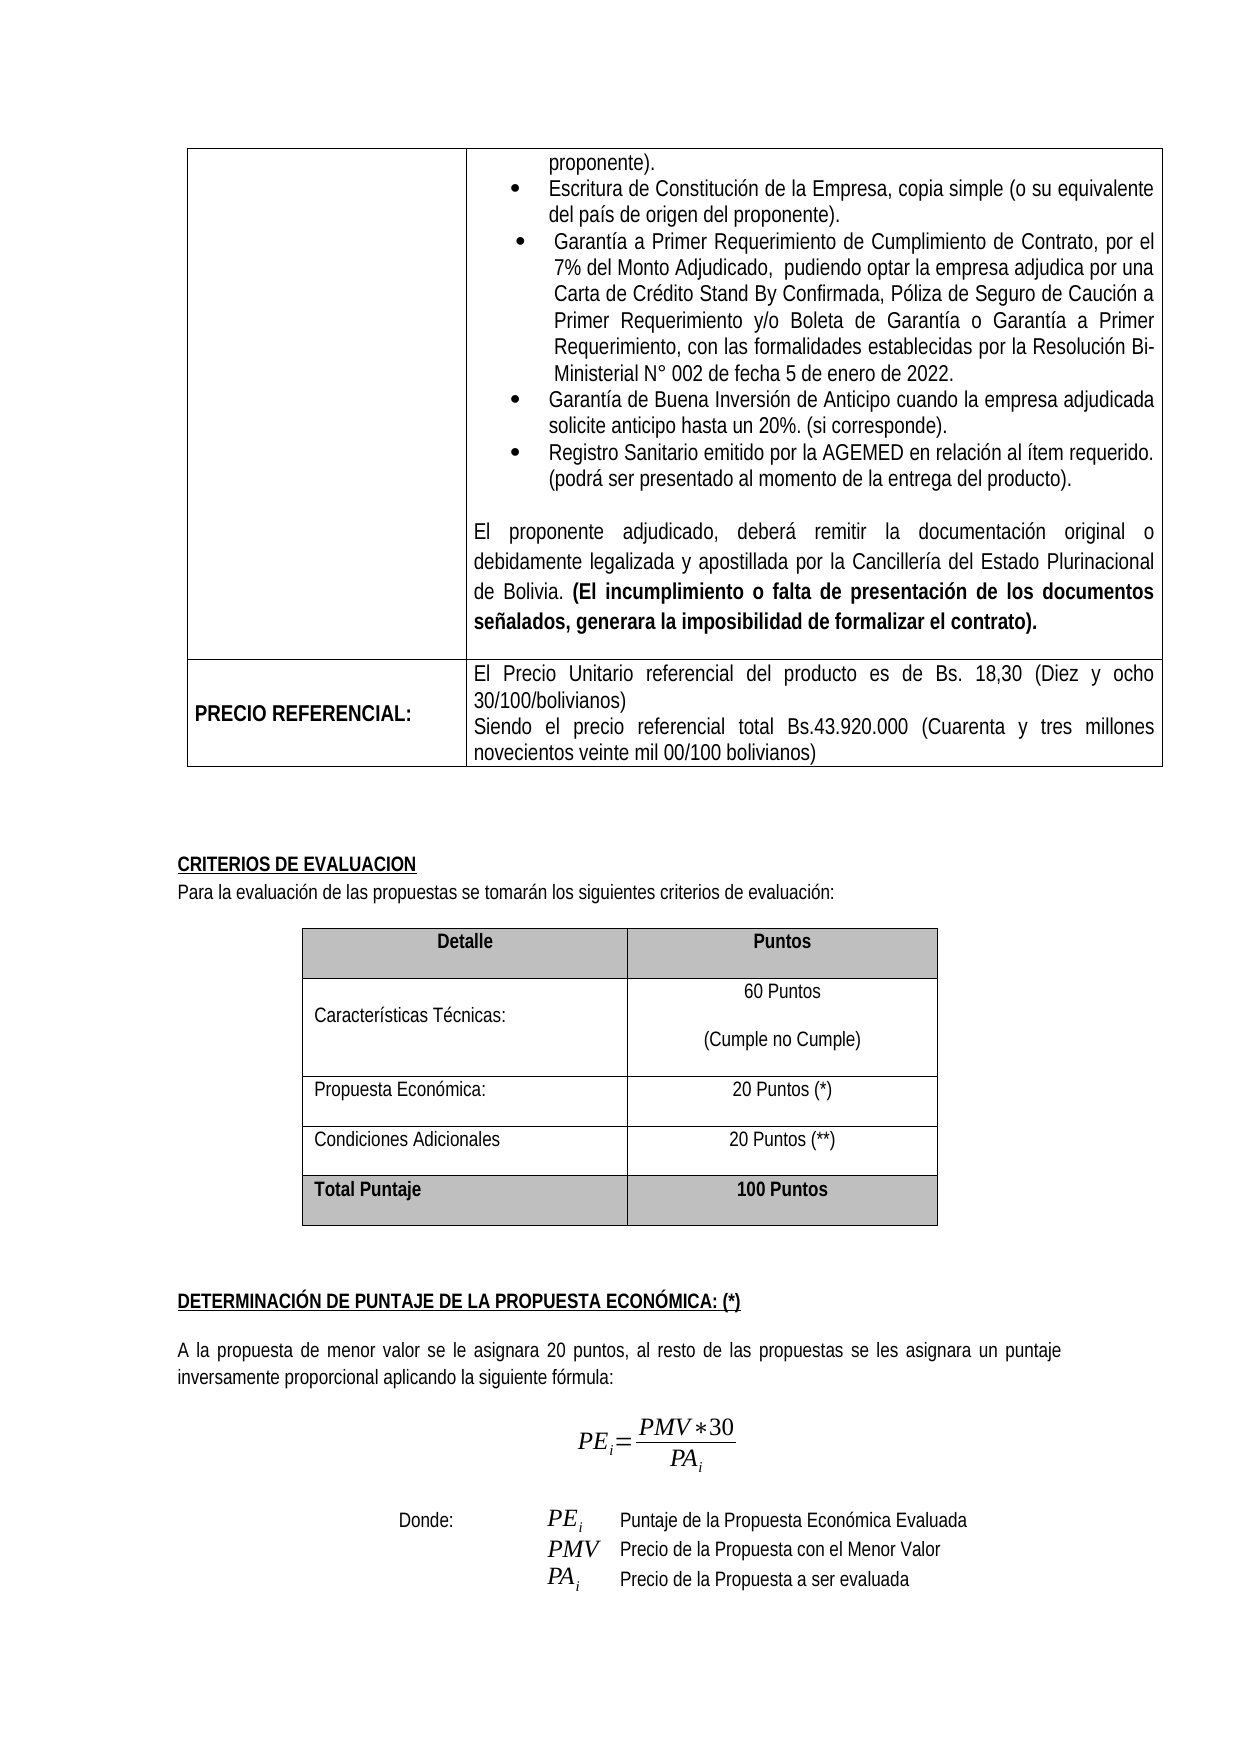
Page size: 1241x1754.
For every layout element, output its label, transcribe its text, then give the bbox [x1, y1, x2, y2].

text Para la evaluación de las propuestas se tomarán los siguientes criterios de evaluación: [177, 880, 1063, 904]
table_cell Condiciones Adicionales [303, 1127, 627, 1175]
text Precio de la Propuesta a ser evaluada [477, 1563, 1063, 1594]
text DETERMINACIÓN DE PUNTAJE DE LA PROPUESTA ECONÓMICA: (*) [177, 1289, 1063, 1313]
table_cell Total Puntaje [303, 1176, 627, 1225]
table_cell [467, 149, 1162, 659]
table_cell 100 Puntos [628, 1176, 937, 1225]
table_cell 20 Puntos (*) [628, 1077, 937, 1126]
table_cell Características Técnicas: [303, 979, 627, 1076]
table_cell 20 Puntos (**) [628, 1127, 937, 1175]
table_cell Propuesta Económica: [303, 1077, 627, 1126]
text A la propuesta de menor valor se le asignara 20 puntos, al resto de las propuestas se les asignara un puntaje inversamente proporcional aplicando la siguiente fórmula: [177, 1338, 1063, 1389]
table_header Puntos [628, 929, 937, 978]
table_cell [188, 149, 466, 659]
text CRITERIOS DE EVALUACION [177, 852, 1063, 876]
table_header Detalle [303, 929, 627, 978]
table_cell 60 Puntos (Cumple no Cumple) [628, 979, 937, 1076]
table_cell El Precio Unitario referencial del producto es de Bs. 18,30 (Diez y ocho 30/100/bolivianos) Siendo el precio referencial total Bs.43.920.000 (Cuarenta y tres millones novecientos veinte mil 00/100 bolivianos) [467, 660, 1162, 766]
text Donde: Puntaje de la Propuesta Económica Evaluada [251, 1504, 1063, 1536]
table_cell PRECIO REFERENCIAL: [188, 660, 466, 766]
text Precio de la Propuesta con el Menor Valor [399, 1536, 1063, 1563]
